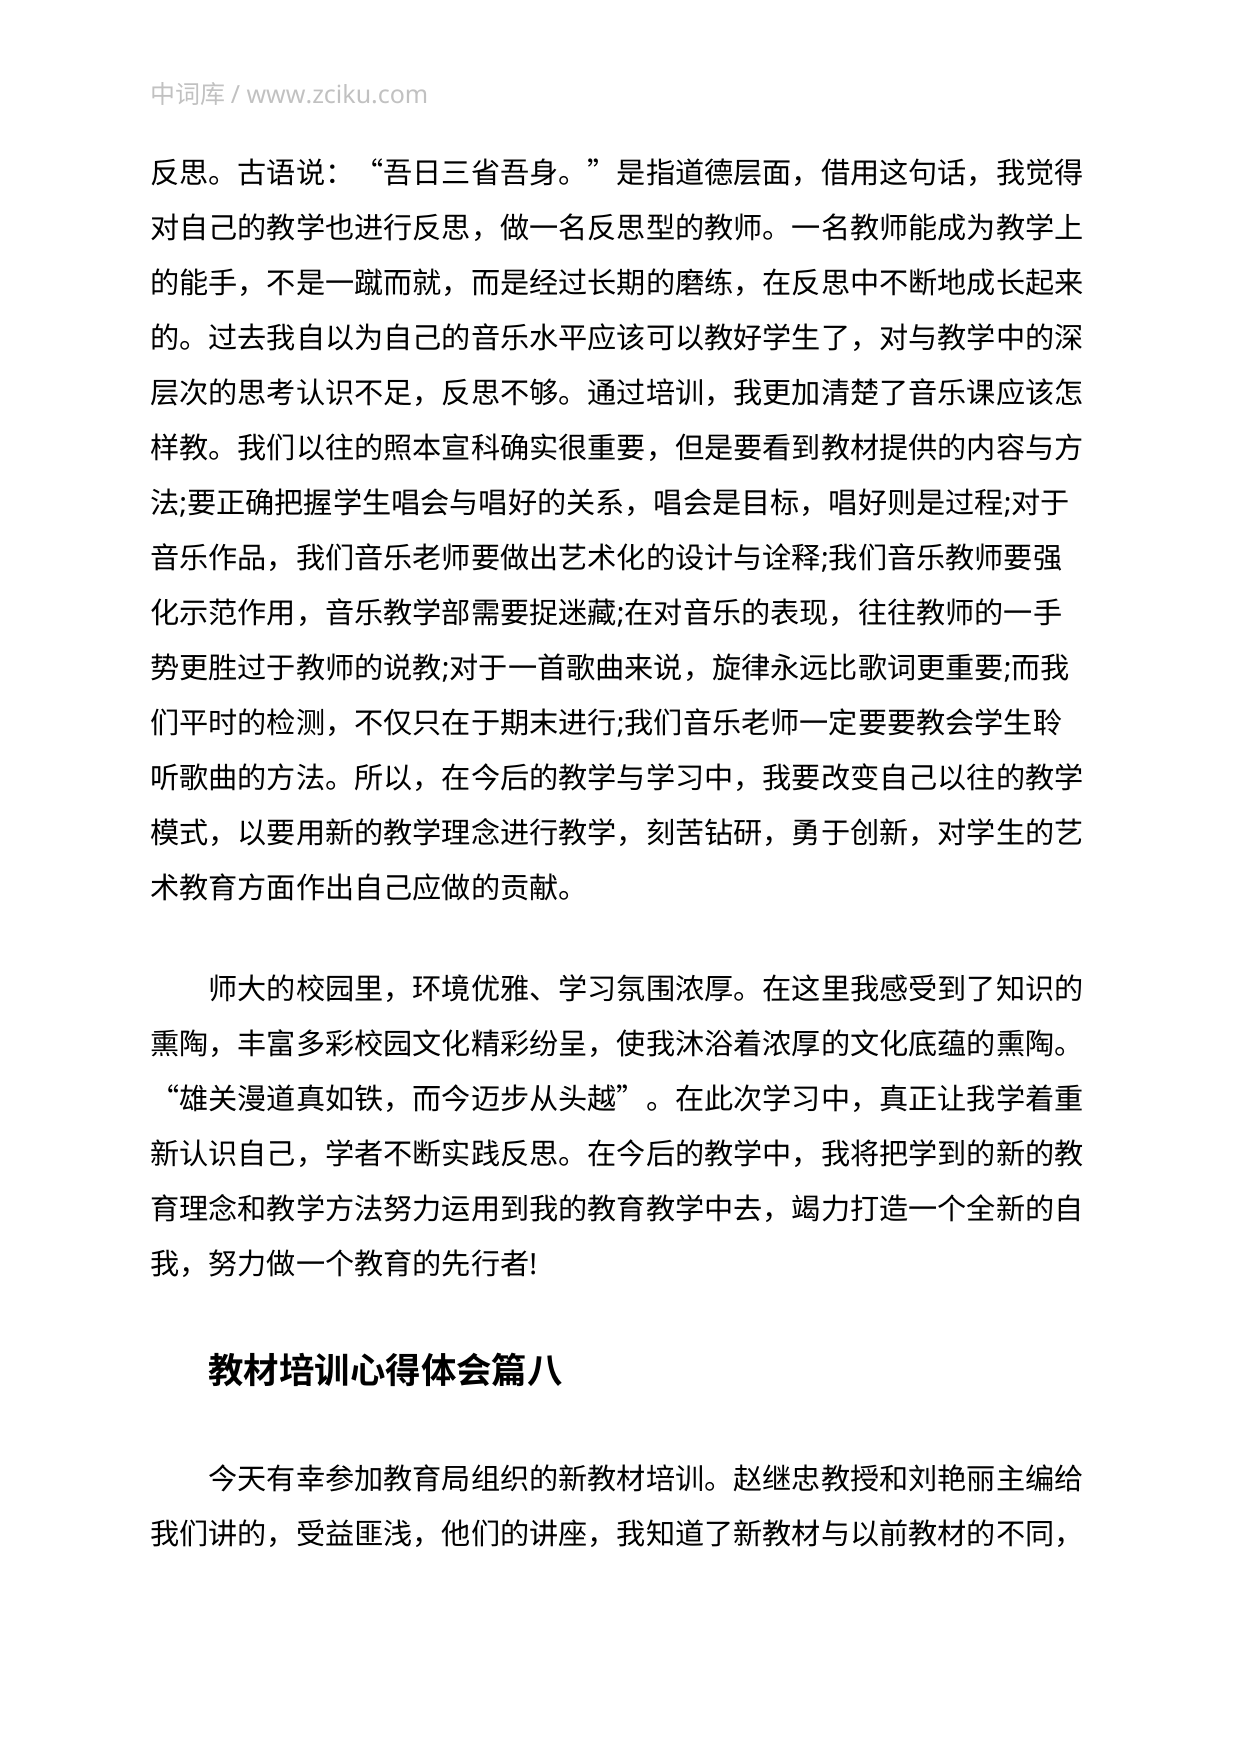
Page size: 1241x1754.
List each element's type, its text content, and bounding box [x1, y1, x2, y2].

text 师大的校园里，环境优雅、学习氛围浓厚。在这里我感受到了知识的熏陶，丰富多彩校园文化精彩纷呈，使我沐浴着浓厚的文化底蕴的熏陶。“雄关漫道真如铁，而今迈步从头越”。在此次学习中，真正让我学着重新认识自己，学者不断实践反思。在今后的教学中，我将把学到的新的教育理念和教学方法努力运用到我的教育教学中去，竭力打造一个全新的自我，努力做一个教育的先行者! [150, 966, 1090, 1283]
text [150, 1456, 1090, 1553]
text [150, 150, 1090, 906]
text 教材培训心得体会篇八 [150, 1342, 1090, 1394]
